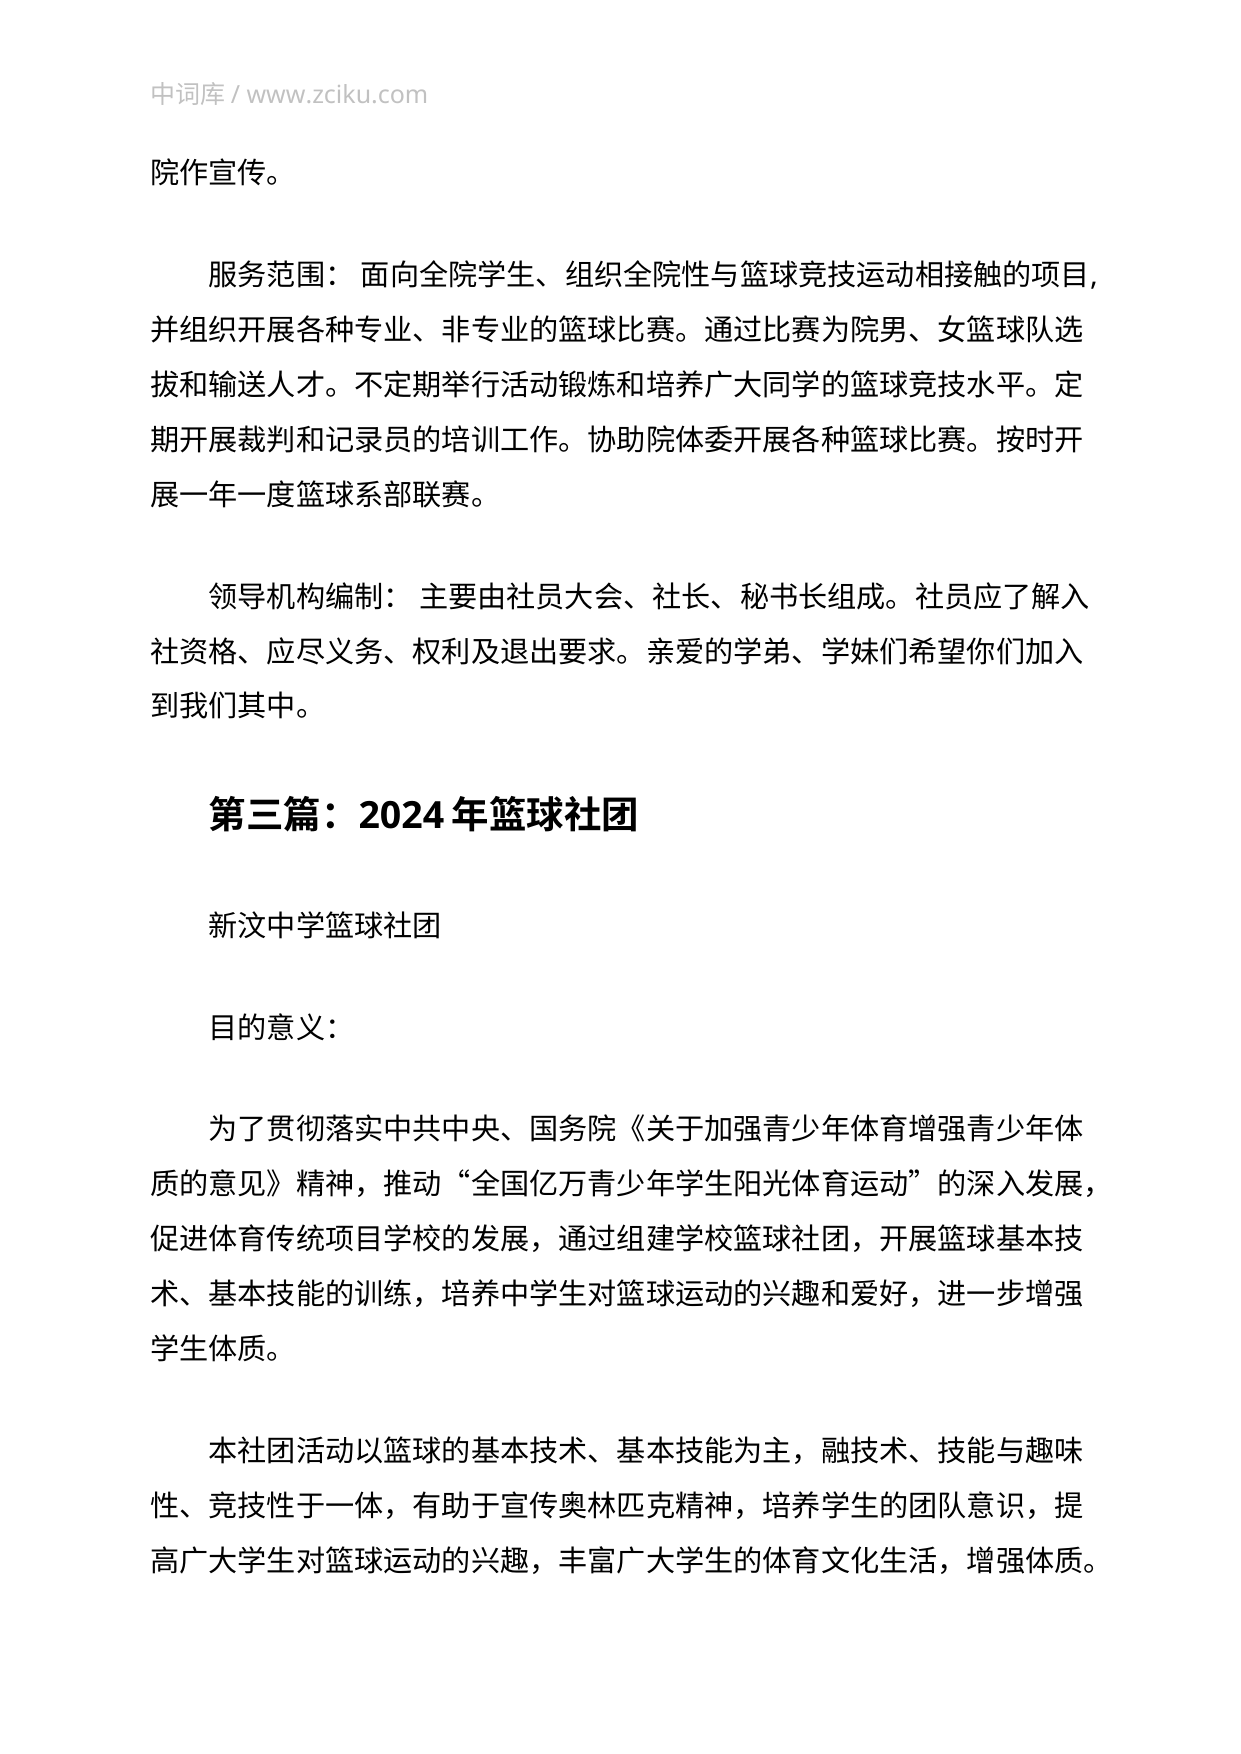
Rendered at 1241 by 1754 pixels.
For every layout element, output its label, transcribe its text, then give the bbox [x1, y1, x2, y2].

text 服务范围： 面向全院学生、组织全院性与篮球竞技运动相接触的项目,并组织开展各种专业、非专业的篮球比赛。通过比赛为院男、女篮球队选拔和输送人才。不定期举行活动锻炼和培养广大同学的篮球竞技水平。定期开展裁判和记录员的培训工作。协助院体委开展各种篮球比赛。按时开展一年一度篮球系部联赛。 [150, 252, 1090, 514]
text 第三篇：2024年篮球社团 [150, 785, 1090, 839]
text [150, 1427, 1090, 1579]
text 新汶中学篮球社团 [150, 902, 1090, 945]
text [150, 150, 1090, 192]
text 目的意义： [150, 1004, 1090, 1046]
text 领导机构编制： 主要由社员大会、社长、秘书长组成。社员应了解入社资格、应尽义务、权利及退出要求。亲爱的学弟、学妹们希望你们加入到我们其中。 [150, 573, 1090, 725]
text 为了贯彻落实中共中央、国务院《关于加强青少年体育增强青少年体质的意见》精神，推动“全国亿万青少年学生阳光体育运动”的深入发展，促进体育传统项目学校的发展，通过组建学校篮球社团，开展篮球基本技术、基本技能的训练，培养中学生对篮球运动的兴趣和爱好，进一步增强学生体质。 [150, 1106, 1090, 1368]
